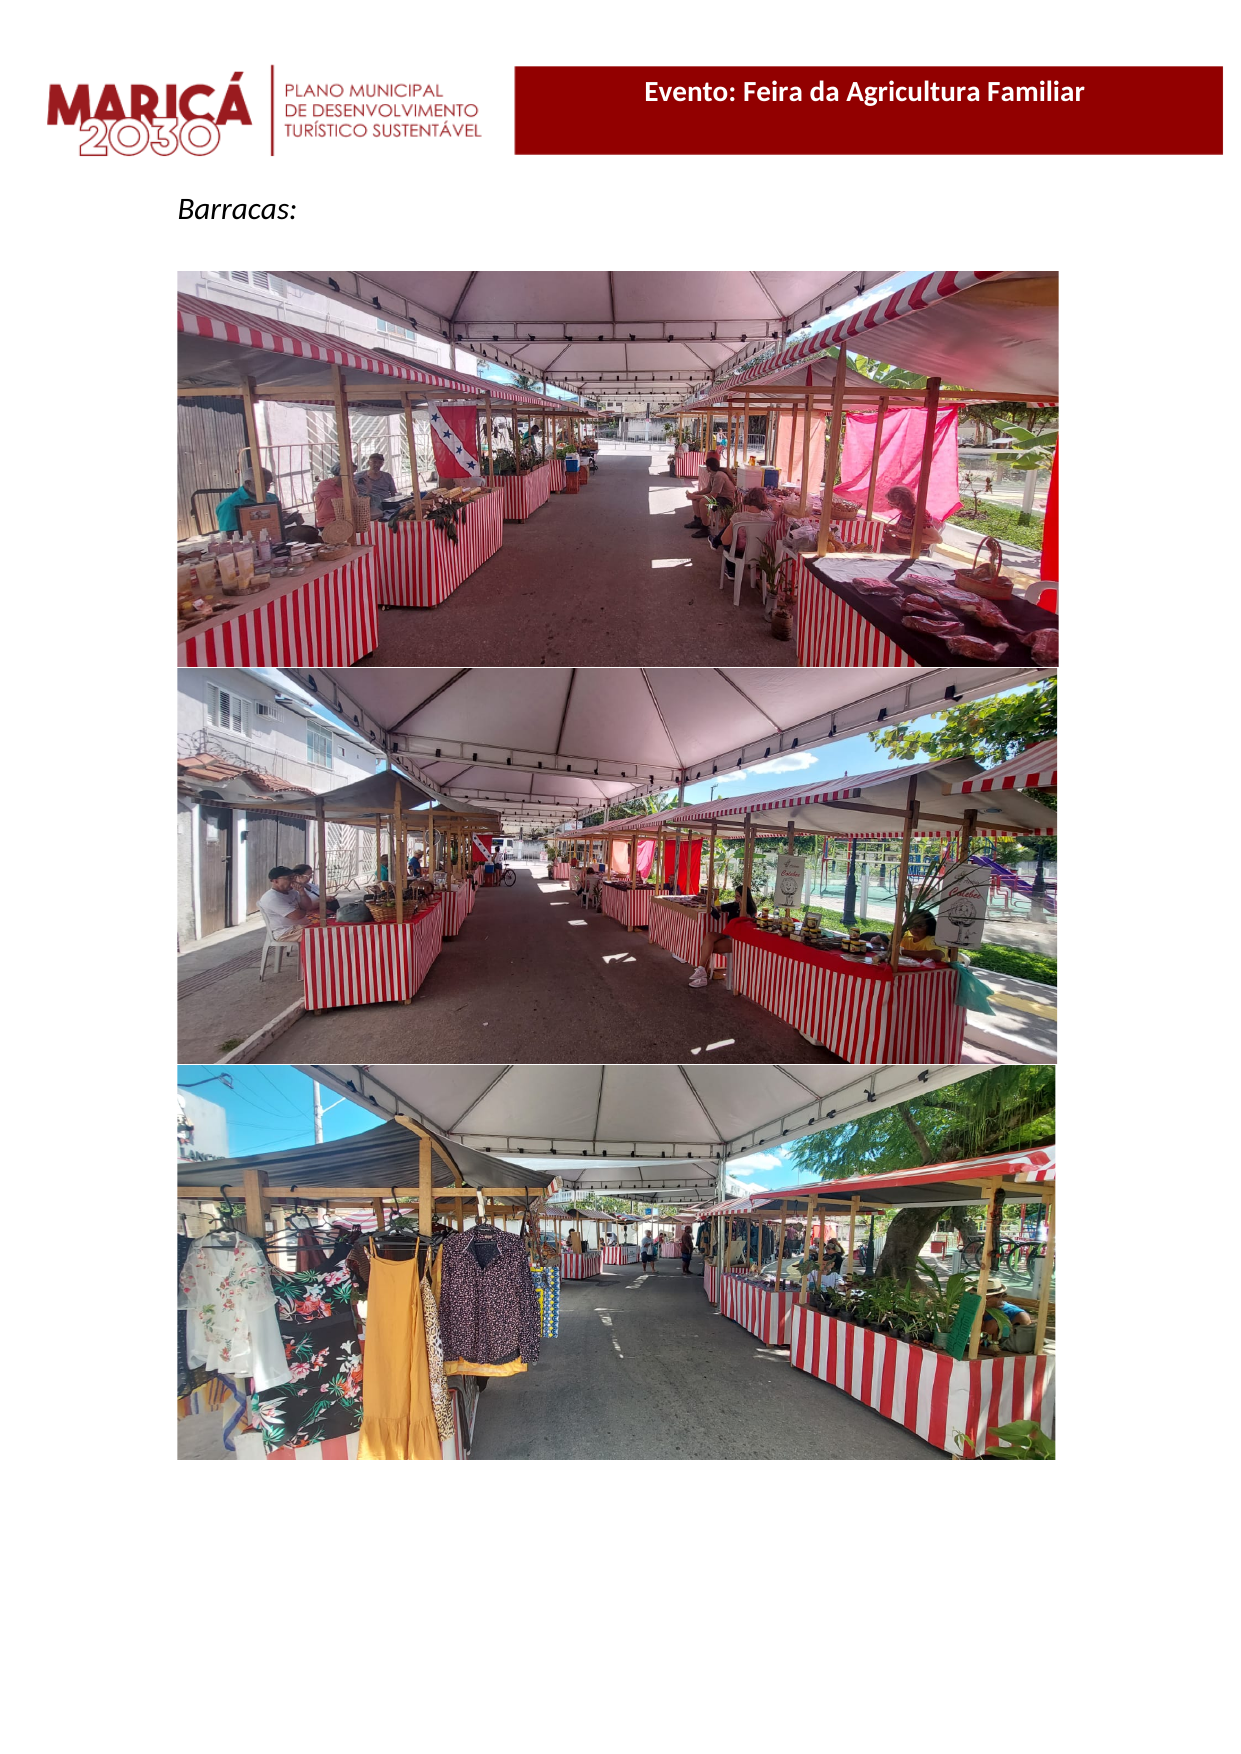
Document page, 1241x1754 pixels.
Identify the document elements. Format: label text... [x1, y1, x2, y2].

picture [177, 271, 1059, 667]
picture [177, 668, 1058, 1064]
picture [177, 1065, 1056, 1460]
picture [3, 8, 1241, 222]
text Barracas: [177, 189, 1226, 227]
